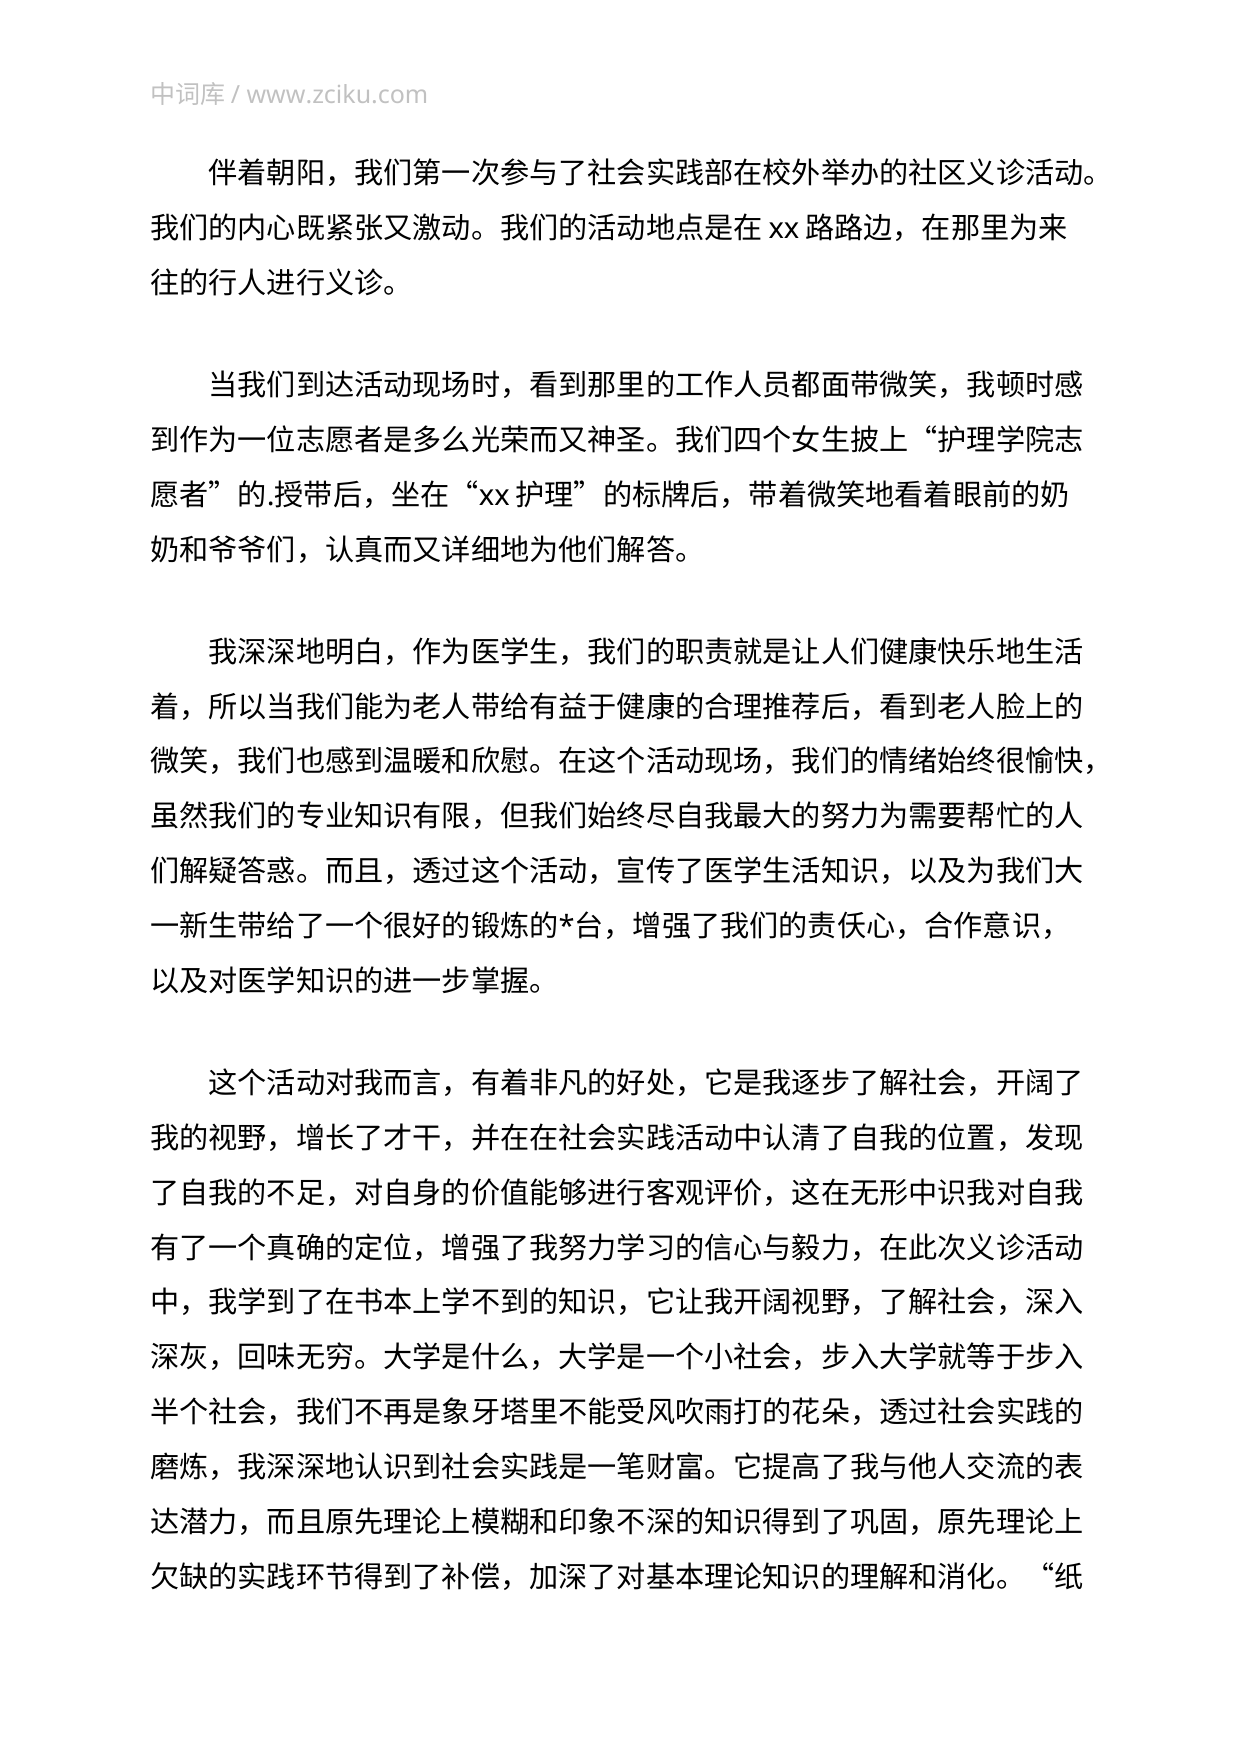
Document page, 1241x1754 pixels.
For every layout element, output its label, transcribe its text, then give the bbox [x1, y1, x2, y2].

text 当我们到达活动现场时，看到那里的工作人员都面带微笑，我顿时感到作为一位志愿者是多么光荣而又神圣。我们四个女生披上“护理学院志愿者”的.授带后，坐在“xx护理”的标牌后，带着微笑地看着眼前的奶奶和爷爷们，认真而又详细地为他们解答。 [150, 362, 1090, 569]
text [150, 1059, 1090, 1596]
text 我深深地明白，作为医学生，我们的职责就是让人们健康快乐地生活着，所以当我们能为老人带给有益于健康的合理推荐后，看到老人脸上的微笑，我们也感到温暖和欣慰。在这个活动现场，我们的情绪始终很愉快，虽然我们的专业知识有限，但我们始终尽自我最大的努力为需要帮忙的人们解疑答惑。而且，透过这个活动，宣传了医学生活知识，以及为我们大一新生带给了一个很好的锻炼的*台，增强了我们的责仸心，合作意识，以及对医学知识的进一步掌握。 [150, 628, 1090, 1000]
text 伴着朝阳，我们第一次参与了社会实践部在校外举办的社区义诊活动。我们的内心既紧张又激动。我们的活动地点是在xx路路边，在那里为来往的行人进行义诊。 [150, 150, 1090, 302]
